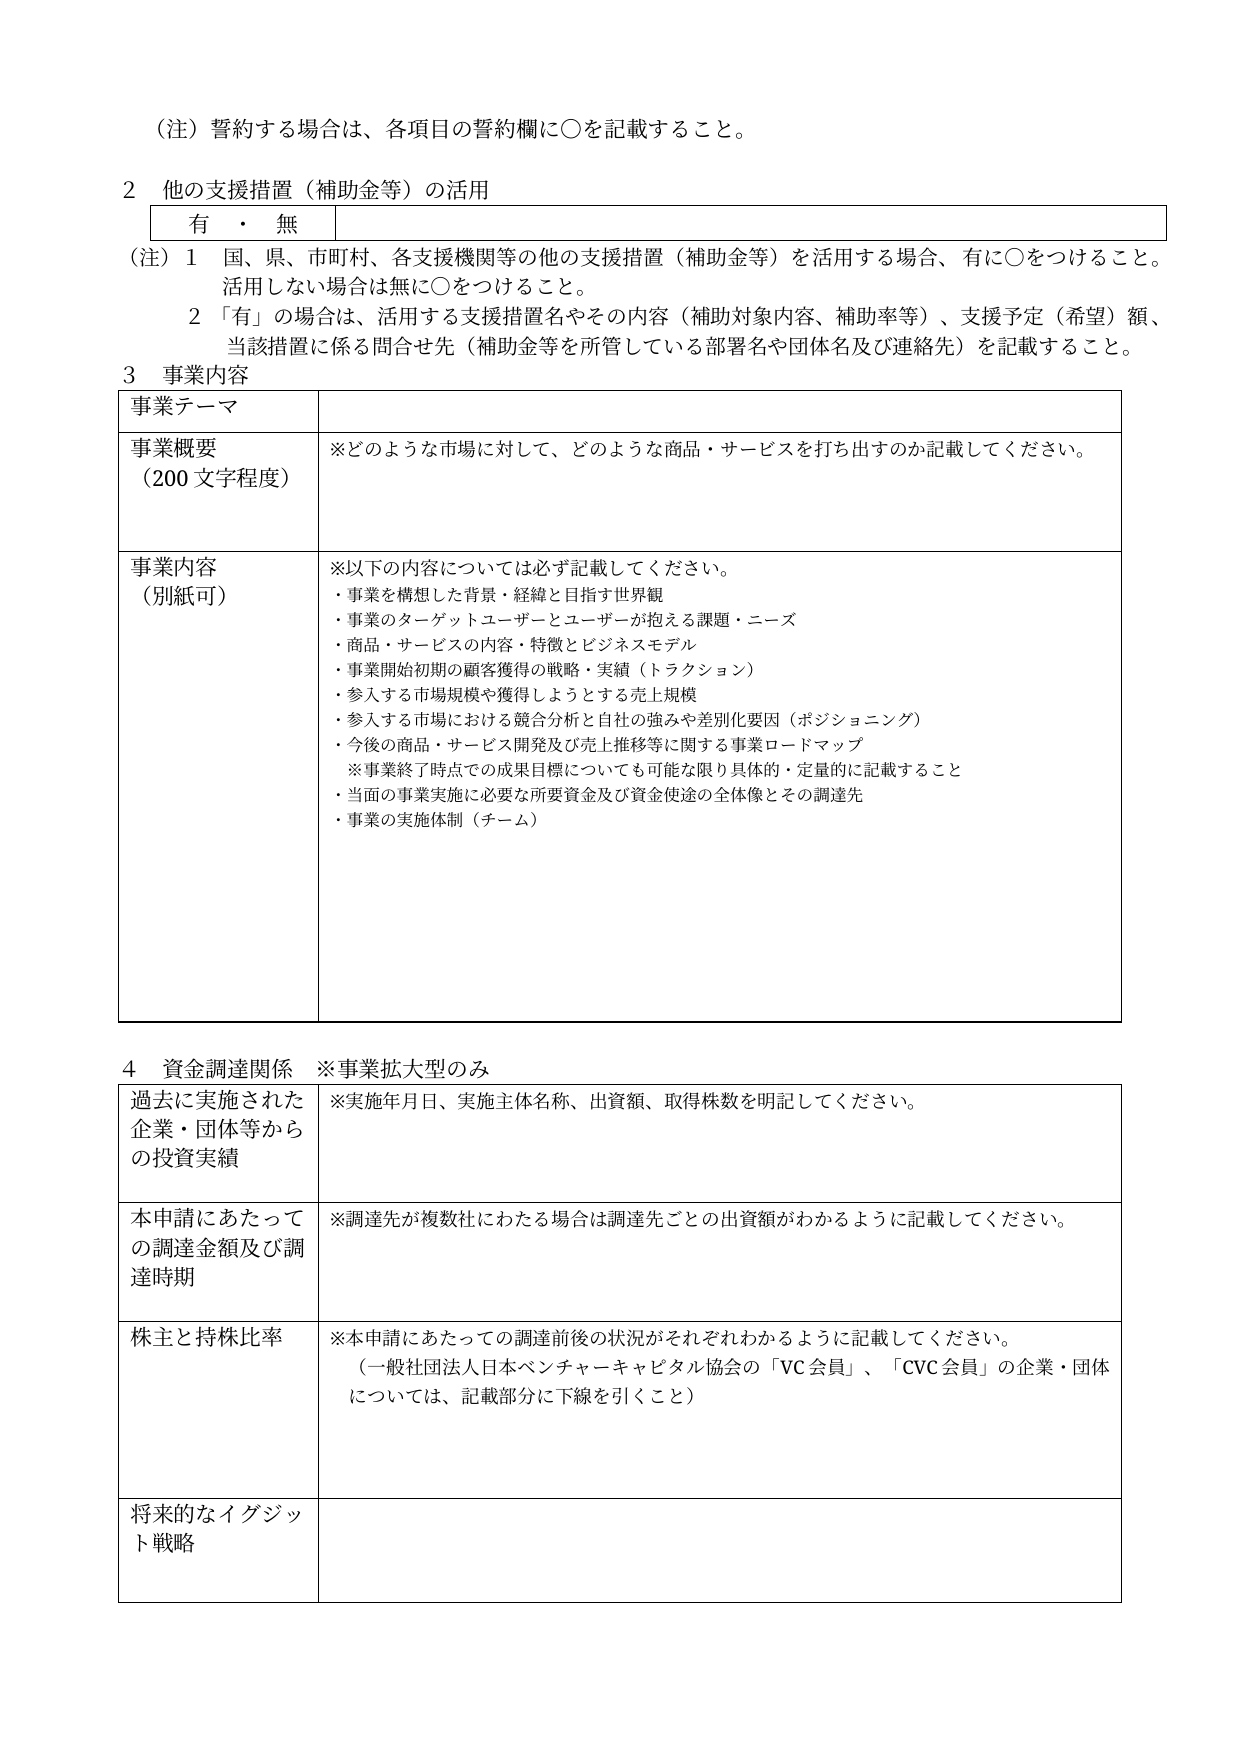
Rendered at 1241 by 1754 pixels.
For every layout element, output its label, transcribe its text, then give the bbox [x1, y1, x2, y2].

text （注）誓約する場合は、各項目の誓約欄に〇を記載すること。 [144, 112, 1152, 144]
table_cell ※本申請にあたっての調達前後の状況がそれぞれわかるように記載してください。 （一般社団法人日本ベンチャーキャピタル協会の「VC会員」、「CVC会員」の企業・団体については、記載部分に下線を引くこと） [319, 1322, 1121, 1498]
text ２ 他の支援措置（補助金等）の活用 [118, 173, 1152, 205]
table_header ※実施年月日、実施主体名称、出資額、取得株数を明記してください。 [319, 1085, 1121, 1202]
table_cell 株主と持株比率 [119, 1322, 318, 1498]
table_cell ※調達先が複数社にわたる場合は調達先ごとの出資額がわかるように記載してください。 [319, 1203, 1121, 1321]
table_cell 事業概要 （200文字程度） [119, 433, 318, 551]
table_header [336, 206, 1166, 240]
text ２ 「有」の場合は、活用する支援措置名やその内容（補助対象内容、補助率等）、支援予定（希望）額、当該措置に係る問合せ先（補助金等を所管している部署名や団体名及び連絡先）を記載すること。 [184, 301, 1152, 361]
text （注）１ 国、県、市町村、各支援機関等の他の支援措置（補助金等）を活用する場合、有に○をつけること。活用しない場合は無に○をつけること。 [118, 241, 1152, 301]
table_cell ※どのような市場に対して、どのような商品・サービスを打ち出すのか記載してください。 [319, 433, 1121, 551]
text ３ 事業内容 [118, 361, 1152, 390]
table_cell 将来的なイグジット戦略 [119, 1499, 318, 1602]
table_cell ※以下の内容については必ず記載してください。 ・事業を構想した背景・経緯と目指す世界観 ・事業のターゲットユーザーとユーザーが抱える課題・ニーズ ・商品・サービスの内容・特徴とビジネスモデル ・事業開始初期の顧客獲得の戦略・実績（トラクション） ・参入する市場規模や獲得しようとする売上規模 ・参入する市場における競合分析と自社の強みや差別化要因（ポジショニング） ・今後の商品・サービス開発及び売上推移等に関する事業ロードマップ ※事業終了時点での成果目標についても可能な限り具体的・定量的に記載すること ・当面の事業実施に必要な所要資金及び資金使途の全体像とその調達先 ・事業の実施体制（チーム） [319, 552, 1121, 1021]
table_header 過去に実施された企業・団体等からの投資実績 [119, 1085, 318, 1202]
text ４ 資金調達関係 ※事業拡大型のみ [118, 1052, 1152, 1084]
table_cell [319, 1499, 1121, 1602]
table_header 有 ・ 無 [151, 206, 335, 240]
table_cell 本申請にあたっての調達金額及び調達時期 [119, 1203, 318, 1321]
table_header [319, 391, 1121, 432]
table_cell 事業内容 （別紙可） [119, 552, 318, 1021]
table_header 事業テーマ [119, 391, 318, 432]
